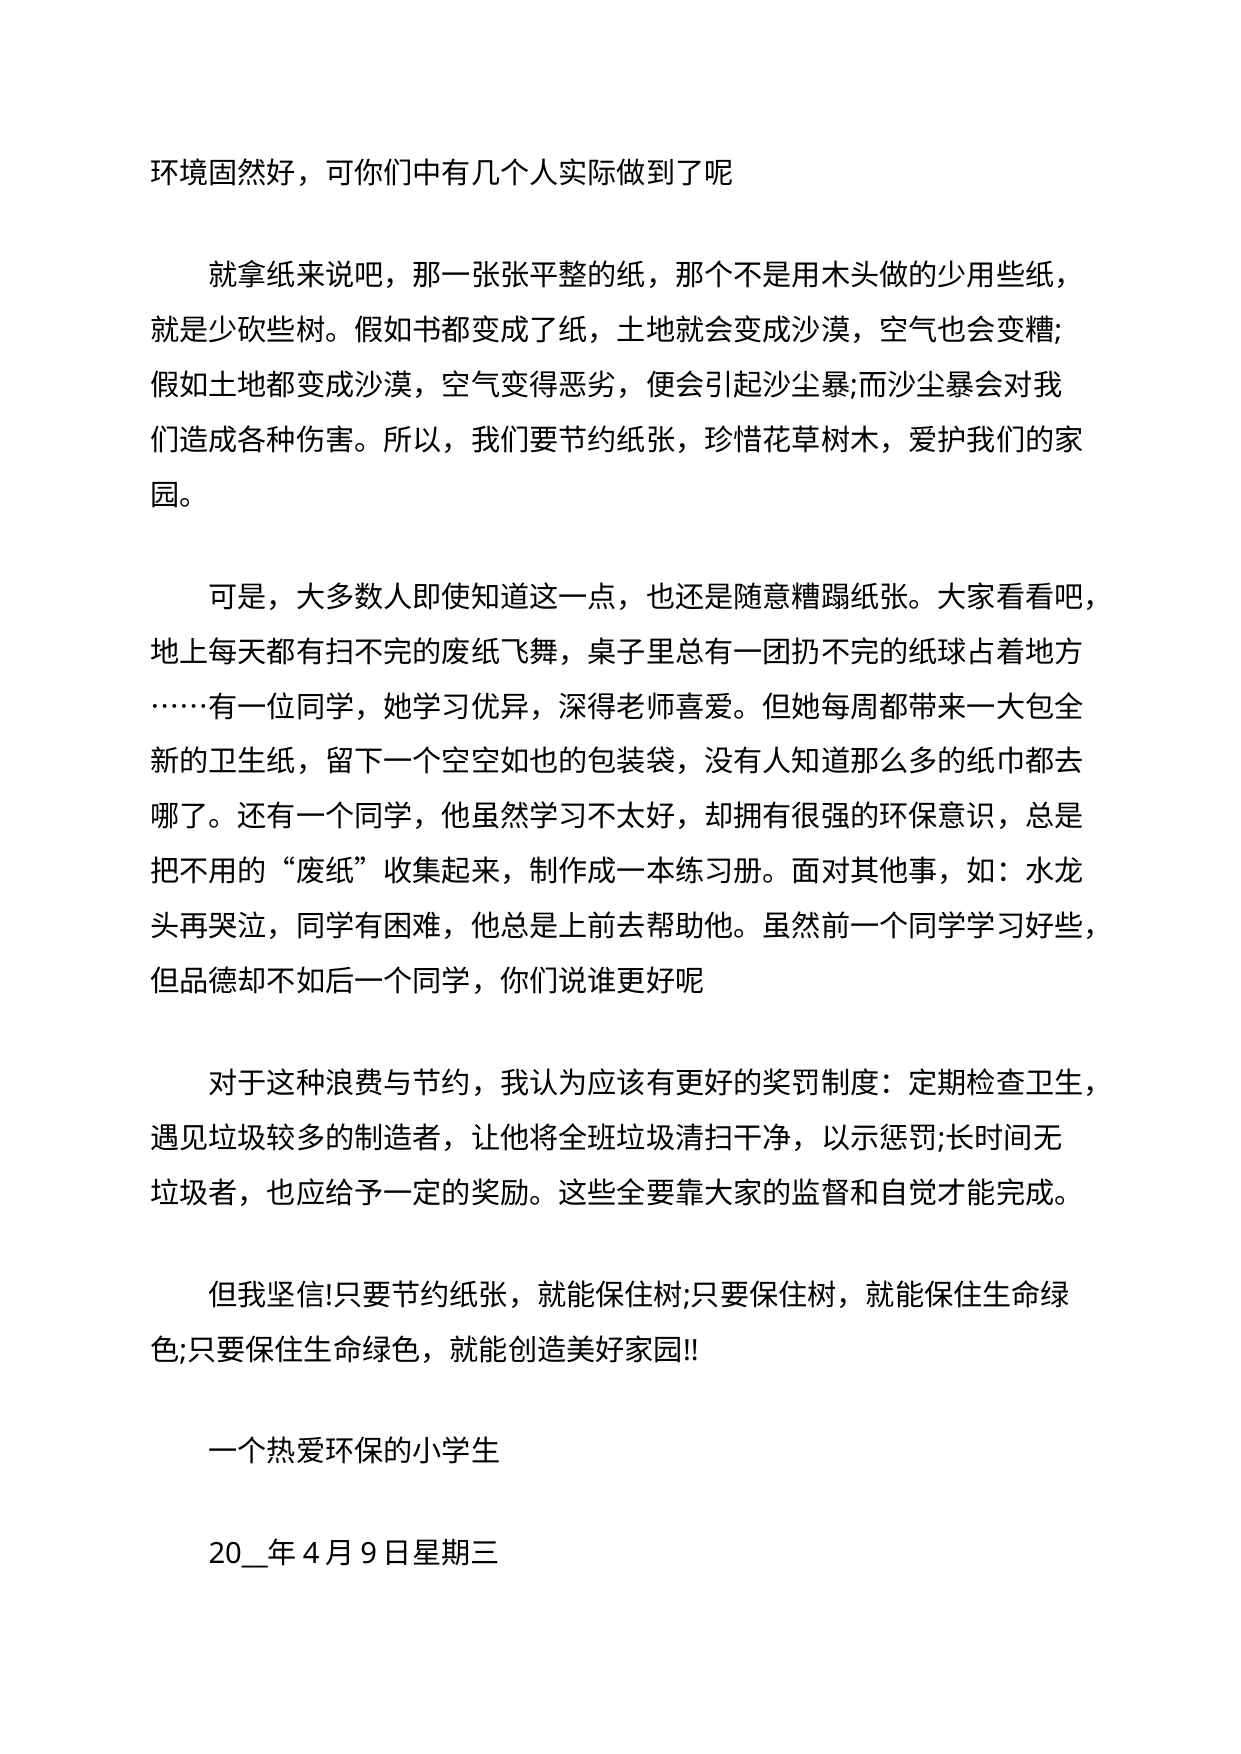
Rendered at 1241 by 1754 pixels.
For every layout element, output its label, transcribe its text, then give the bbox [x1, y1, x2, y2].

text 一个热爱环保的小学生 [150, 1428, 1090, 1470]
text 20__年4月9日星期三 [150, 1530, 1090, 1572]
text 就拿纸来说吧，那一张张平整的纸，那个不是用木头做的少用些纸，就是少砍些树。假如书都变成了纸，土地就会变成沙漠，空气也会变糟;假如土地都变成沙漠，空气变得恶劣，便会引起沙尘暴;而沙尘暴会对我们造成各种伤害。所以，我们要节约纸张，珍惜花草树木，爱护我们的家园。 [150, 252, 1090, 514]
text 可是，大多数人即使知道这一点，也还是随意糟蹋纸张。大家看看吧，地上每天都有扫不完的废纸飞舞，桌子里总有一团扔不完的纸球占着地方……有一位同学，她学习优异，深得老师喜爱。但她每周都带来一大包全新的卫生纸，留下一个空空如也的包装袋，没有人知道那么多的纸巾都去哪了。还有一个同学，他虽然学习不太好，却拥有很强的环保意识，总是把不用的“废纸”收集起来，制作成一本练习册。面对其他事，如：水龙头再哭泣，同学有困难，他总是上前去帮助他。虽然前一个同学学习好些，但品德却不如后一个同学，你们说谁更好呢 [150, 573, 1090, 1000]
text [150, 150, 1090, 192]
text 对于这种浪费与节约，我认为应该有更好的奖罚制度：定期检查卫生，遇见垃圾较多的制造者，让他将全班垃圾清扫干净，以示惩罚;长时间无垃圾者，也应给予一定的奖励。这些全要靠大家的监督和自觉才能完成。 [150, 1059, 1090, 1212]
text 但我坚信!只要节约纸张，就能保住树;只要保住树，就能保住生命绿色;只要保住生命绿色，就能创造美好家园!! [150, 1271, 1090, 1368]
